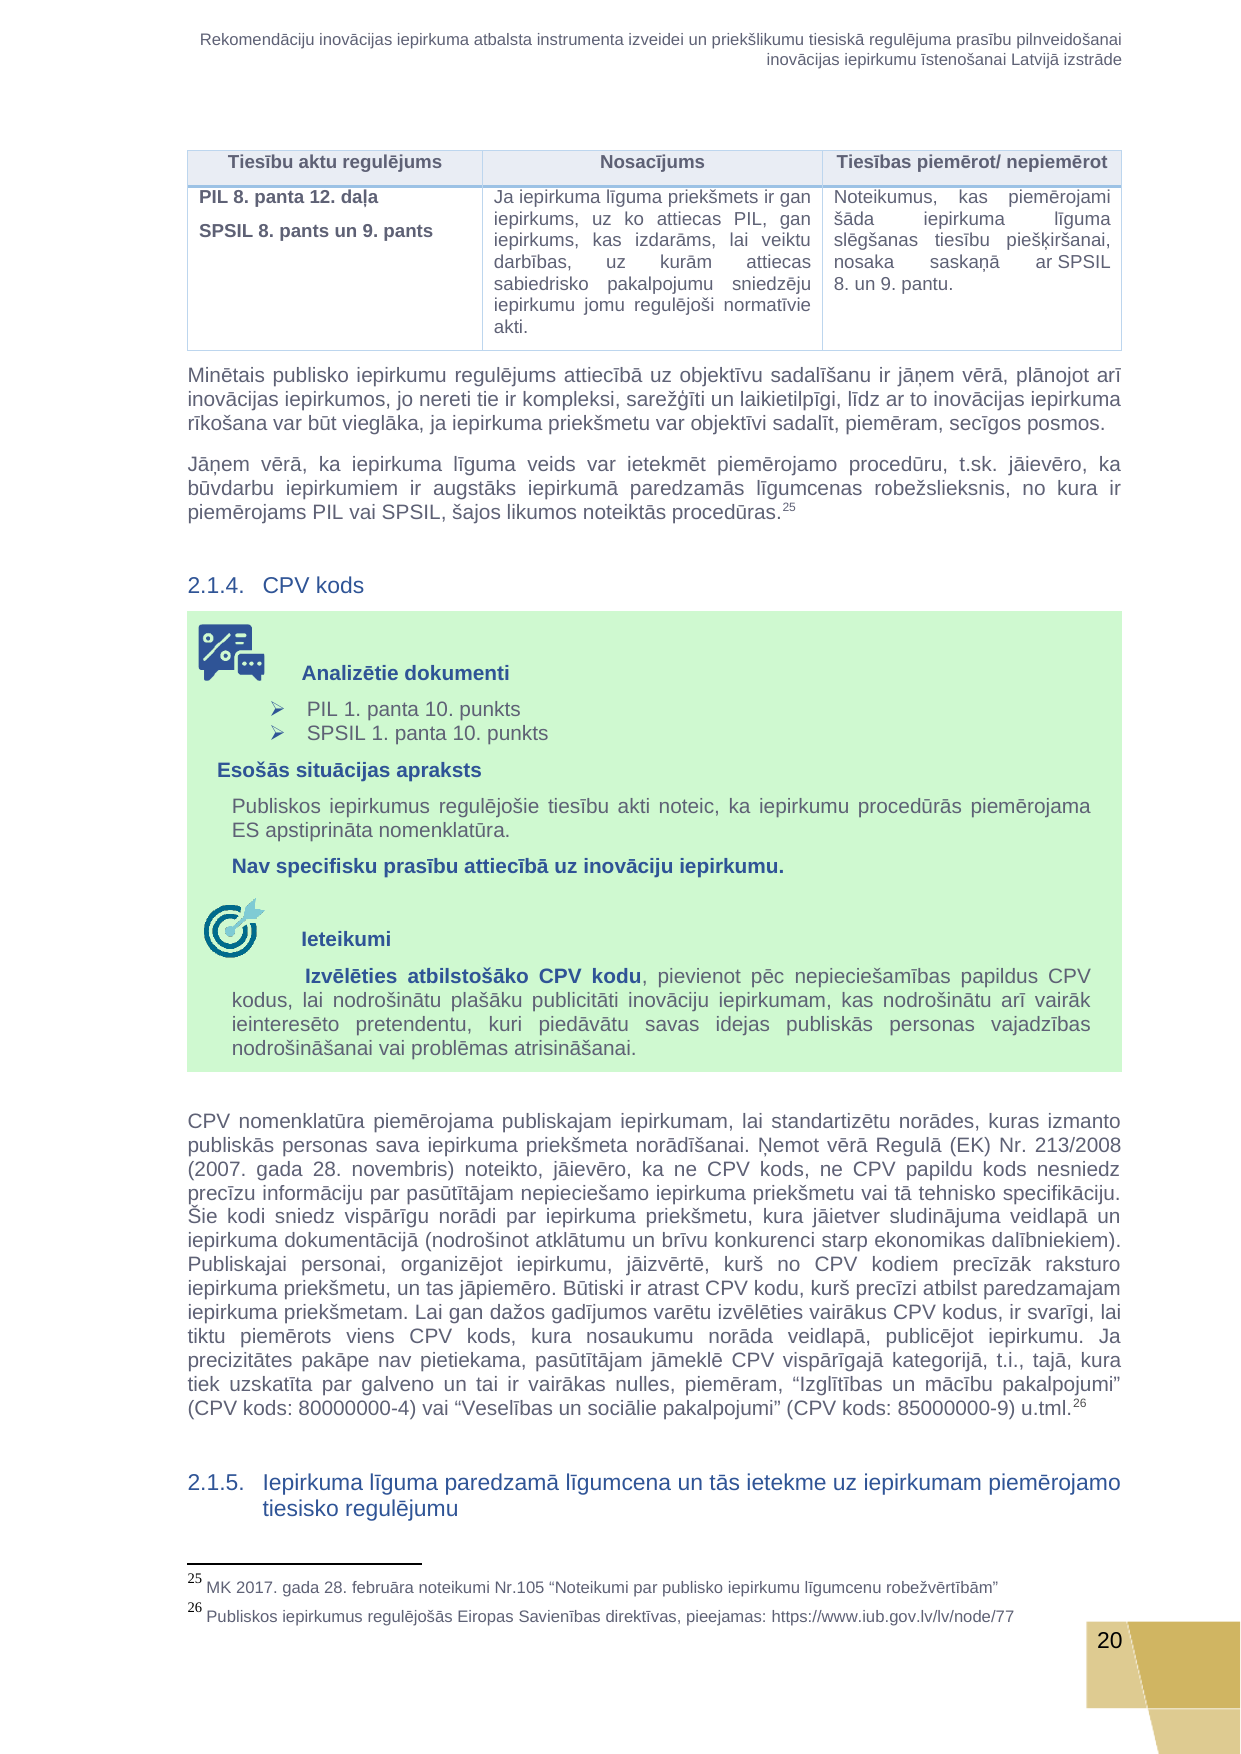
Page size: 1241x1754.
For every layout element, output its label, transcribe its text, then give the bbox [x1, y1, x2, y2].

text Minētais publisko iepirkumu regulējums attiecībā uz objektīvu sadalīšanu ir jāņem vērā, plānojot arī inovācijas iepirkumos, jo nereti tie ir kompleksi, sarežģīti un laikietilpīgi, līdz ar to inovācijas iepirkuma rīkošana var būt vieglāka, ja iepirkuma priekšmetu var objektīvi sadalīt, piemēram, secīgos posmos. [187, 363, 1122, 435]
table_header Tiesības piemērot/ nepiemērot [823, 151, 1121, 185]
text CPV nomenklatūra piemērojama publiskajam iepirkumam, lai standartizētu norādes, kuras izmanto publiskās personas sava iepirkuma priekšmeta norādīšanai. Ņemot vērā Regulā (EK) Nr. 213/2008 (2007. gada 28. novembris) noteikto, jāievēro, ka ne CPV kods, ne CPV papildu kods nesniedz precīzu informāciju par pasūtītājam nepieciešamo iepirkuma priekšmetu vai tā tehnisko specifikāciju. Šie kodi sniedz vispārīgu norādi par iepirkuma priekšmetu, kura jāietver sludinājuma veidlapā un iepirkuma dokumentācijā (nodrošinot atklātumu un brīvu konkurenci starp ekonomikas dalībniekiem). Publiskajai personai, organizējot iepirkumu, jāizvērtē, kurš no CPV kodiem precīzāk raksturo iepirkuma priekšmetu, un tas jāpiemēro. Būtiski ir atrast CPV kodu, kurš precīzi atbilst paredzamajam iepirkuma priekšmetam. Lai gan dažos gadījumos varētu izvēlēties vairākus CPV kodus, ir svarīgi, lai tiktu piemērots viens CPV kods, kura nosaukumu norāda veidlapā, publicējot iepirkumu. Ja precizitātes pakāpe nav pietiekama, pasūtītājam jāmeklē CPV vispārīgajā kategorijā, t.i., tajā, kura tiek uzskatīta par galveno un tai ir vairākas nulles, piemēram, “Izglītības un mācību pakalpojumi” (CPV kods: 80000000-4) vai “Veselības un sociālie pakalpojumi” (CPV kods: 85000000-9) u.tml. [187, 1108, 1122, 1420]
picture [198, 624, 265, 681]
table_cell PIL 8. panta 12. daļa SPSIL 8. pants un 9. pants [188, 188, 482, 349]
table_header Analizētie dokumenti PIL 1. panta 10. punkts SPSIL 1. panta 10. punkts Esošās situācijas apraksts Publiskos iepirkumus regulējošie tiesību akti noteic, ka iepirkumu procedūrās piemērojama ES apstiprināta nomenklatūra. Nav specifisku prasību attiecībā uz inovāciju iepirkumu. Ieteikumi Izvēlēties atbilstošāko CPV kodu, pievienot pēc nepieciešamības papildus CPV kodus, lai nodrošinātu plašāku publicitāti inovāciju iepirkumam, kas nodrošinātu arī vairāk ieinteresēto pretendentu, kuri piedāvātu savas idejas publiskās personas vajadzības nodrošināšanai vai problēmas atrisināšanai. [187, 611, 1122, 1072]
table_header Nosacījums [483, 151, 822, 185]
subtitle CPV kods [187, 572, 1122, 599]
subtitle Iepirkuma līguma paredzamā līgumcena un tās ietekme uz iepirkumam piemērojamo tiesisko regulējumu [187, 1469, 1122, 1522]
table_header Tiesību aktu regulējums [188, 151, 482, 185]
table_cell Noteikumus, kas piemērojami šāda iepirkuma līguma slēgšanas tiesību piešķiršanai, nosaka saskaņā ar SPSIL 8. un 9. pantu. [823, 188, 1121, 349]
picture [200, 893, 266, 959]
text Jāņem vērā, ka iepirkuma līguma veids var ietekmēt piemērojamo procedūru, t.sk. jāievēro, ka būvdarbu iepirkumiem ir augstāks iepirkumā paredzamās līgumcenas robežslieksnis, no kura ir piemērojams PIL vai SPSIL, šajos likumos noteiktās procedūras. [187, 452, 1122, 523]
table_cell Ja iepirkuma līguma priekšmets ir gan iepirkums, uz ko attiecas PIL, gan iepirkums, kas izdarāms, lai veiktu darbības, uz kurām attiecas sabiedrisko pakalpojumu sniedzēju iepirkumu jomu regulējoši normatīvie akti. [483, 188, 822, 349]
